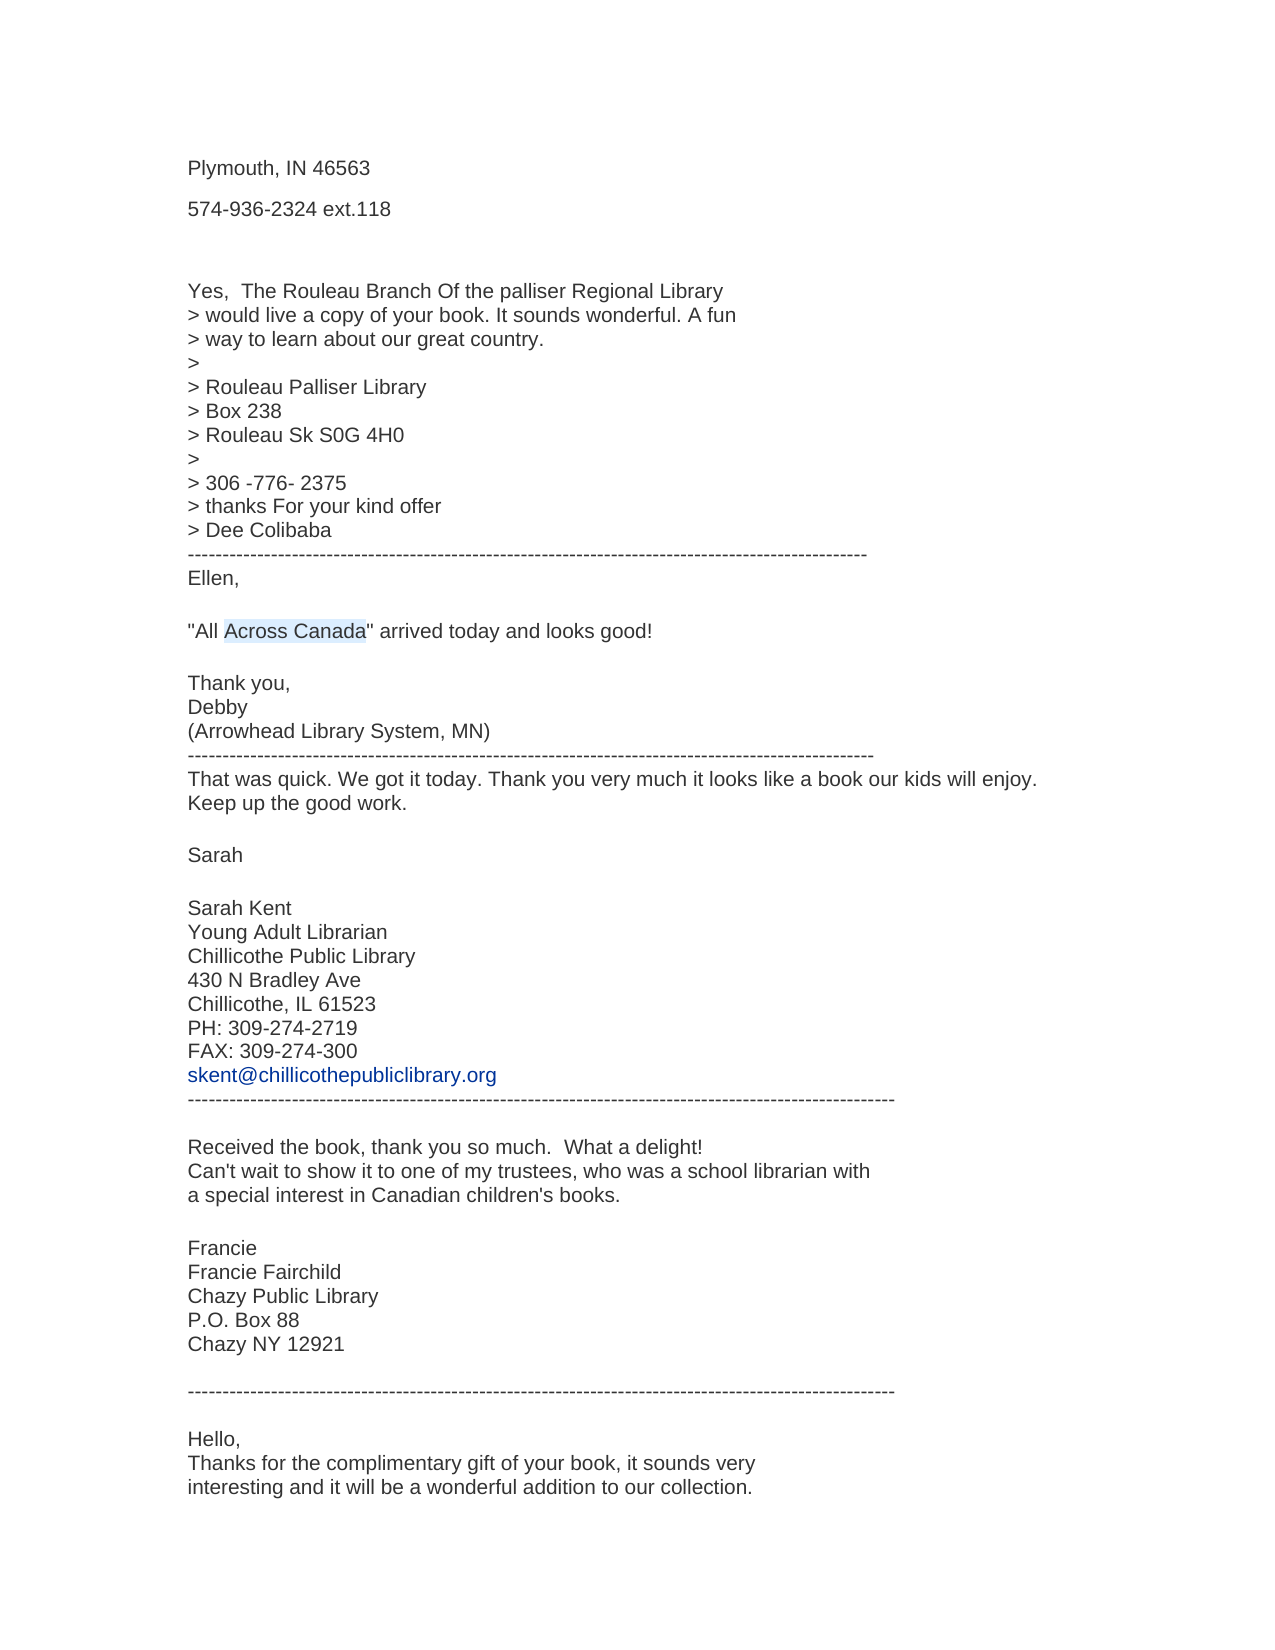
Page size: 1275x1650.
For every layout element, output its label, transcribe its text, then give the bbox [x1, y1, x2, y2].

text 574-936-2324 ext.118 [187, 190, 1087, 220]
text Francie Fairchild Chazy Public Library P.O. Box 88 Chazy NY 12921 [187, 1259, 1087, 1355]
text ------------------------------------------------------------------------------------------------------ [187, 1087, 1087, 1111]
text Yes, The Rouleau Branch Of the palliser Regional Library > would live a copy of your book. It sounds wonderful. A fun > way to learn about our great country. > > Rouleau Palliser Library > Box 238 > Rouleau Sk S0G 4H0 > > 306 -776- 2375 > thanks For your kind offer > Dee Colibaba [187, 279, 1087, 542]
text ------------------------------------------------------------------------------------------------------ [187, 1379, 1087, 1403]
text Plymouth, IN 46563 [187, 150, 1087, 180]
text --------------------------------------------------------------------------------------------------- [187, 743, 1087, 767]
text Ellen, "All Across Canada" arrived today and looks good! Thank you, Debby [187, 566, 1087, 719]
text -------------------------------------------------------------------------------------------------- [187, 542, 1087, 566]
text That was quick. We got it today. Thank you very much it looks like a book our kids will enjoy. Keep up the good work. Sarah Sarah Kent Young Adult Librarian Chillicothe Public Library 430 N Bradley Ave Chillicothe, IL 61523 PH: 309-274-2719 FAX: 309-274-300 skent@chillicothepubliclibrary.org [187, 767, 1087, 1087]
text (Arrowhead Library System, MN) [187, 719, 1087, 743]
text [187, 1427, 1087, 1499]
text Received the book, thank you so much. What a delight! Can't wait to show it to one of my trustees, who was a school librarian with a special interest in Canadian children's books. Francie [187, 1135, 1087, 1259]
